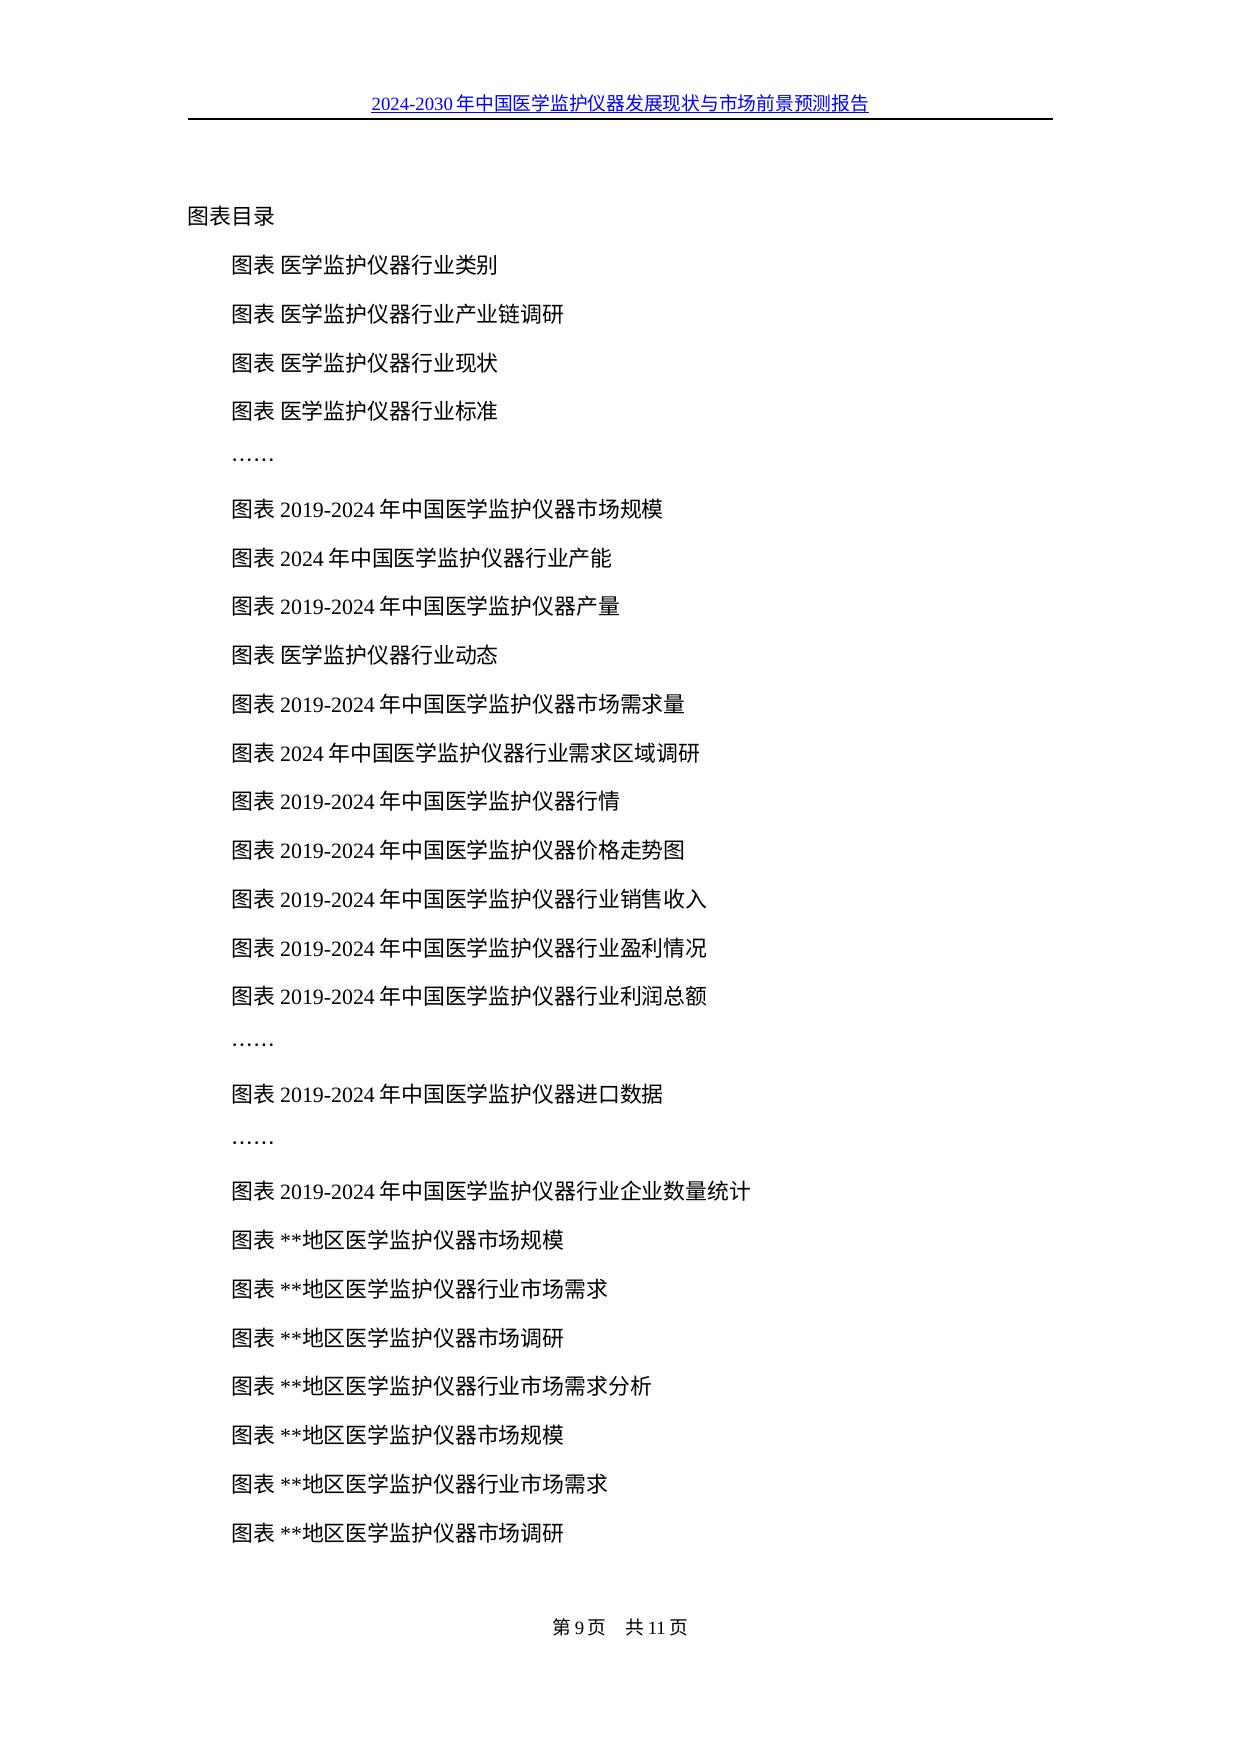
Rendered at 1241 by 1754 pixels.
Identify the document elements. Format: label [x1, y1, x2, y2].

text [187, 150, 1053, 1548]
